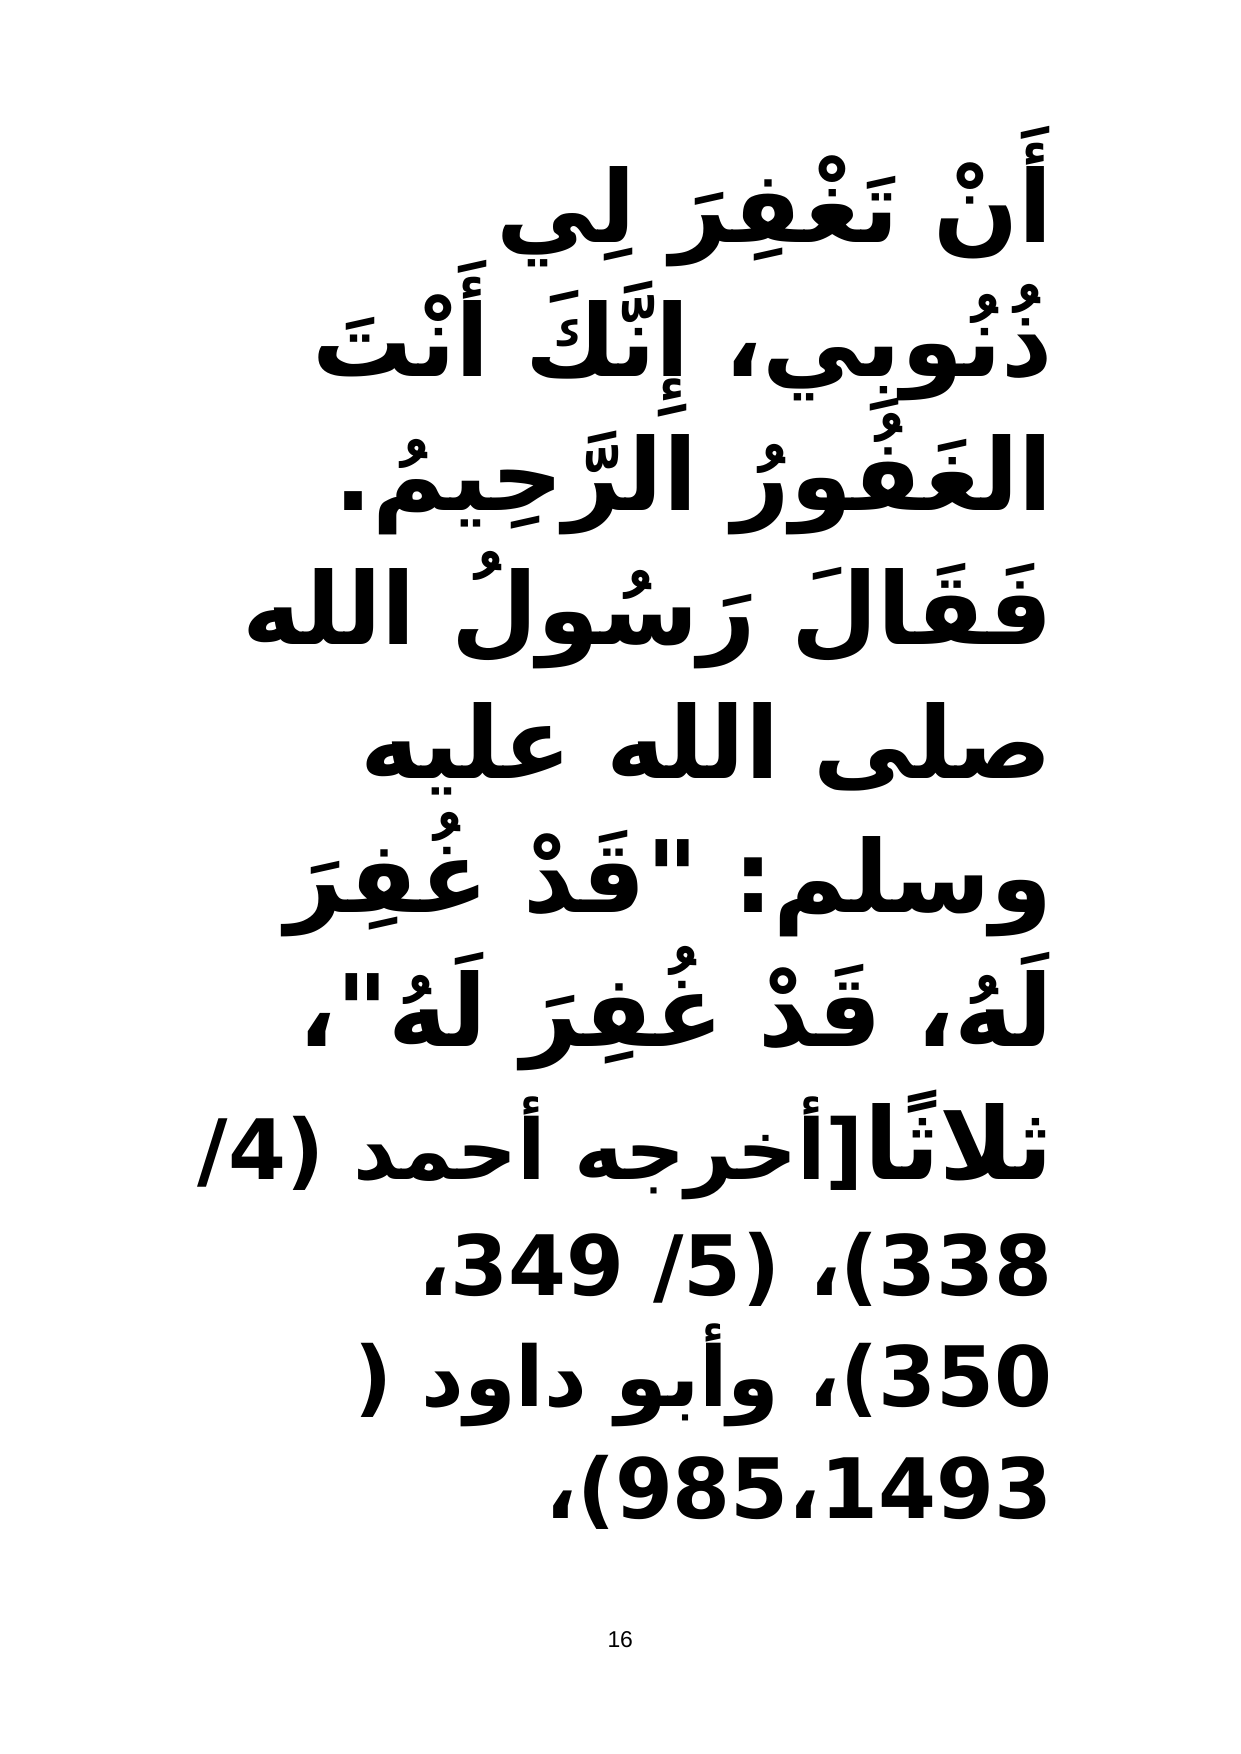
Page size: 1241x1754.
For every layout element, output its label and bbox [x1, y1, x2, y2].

text [187, 150, 1053, 1538]
